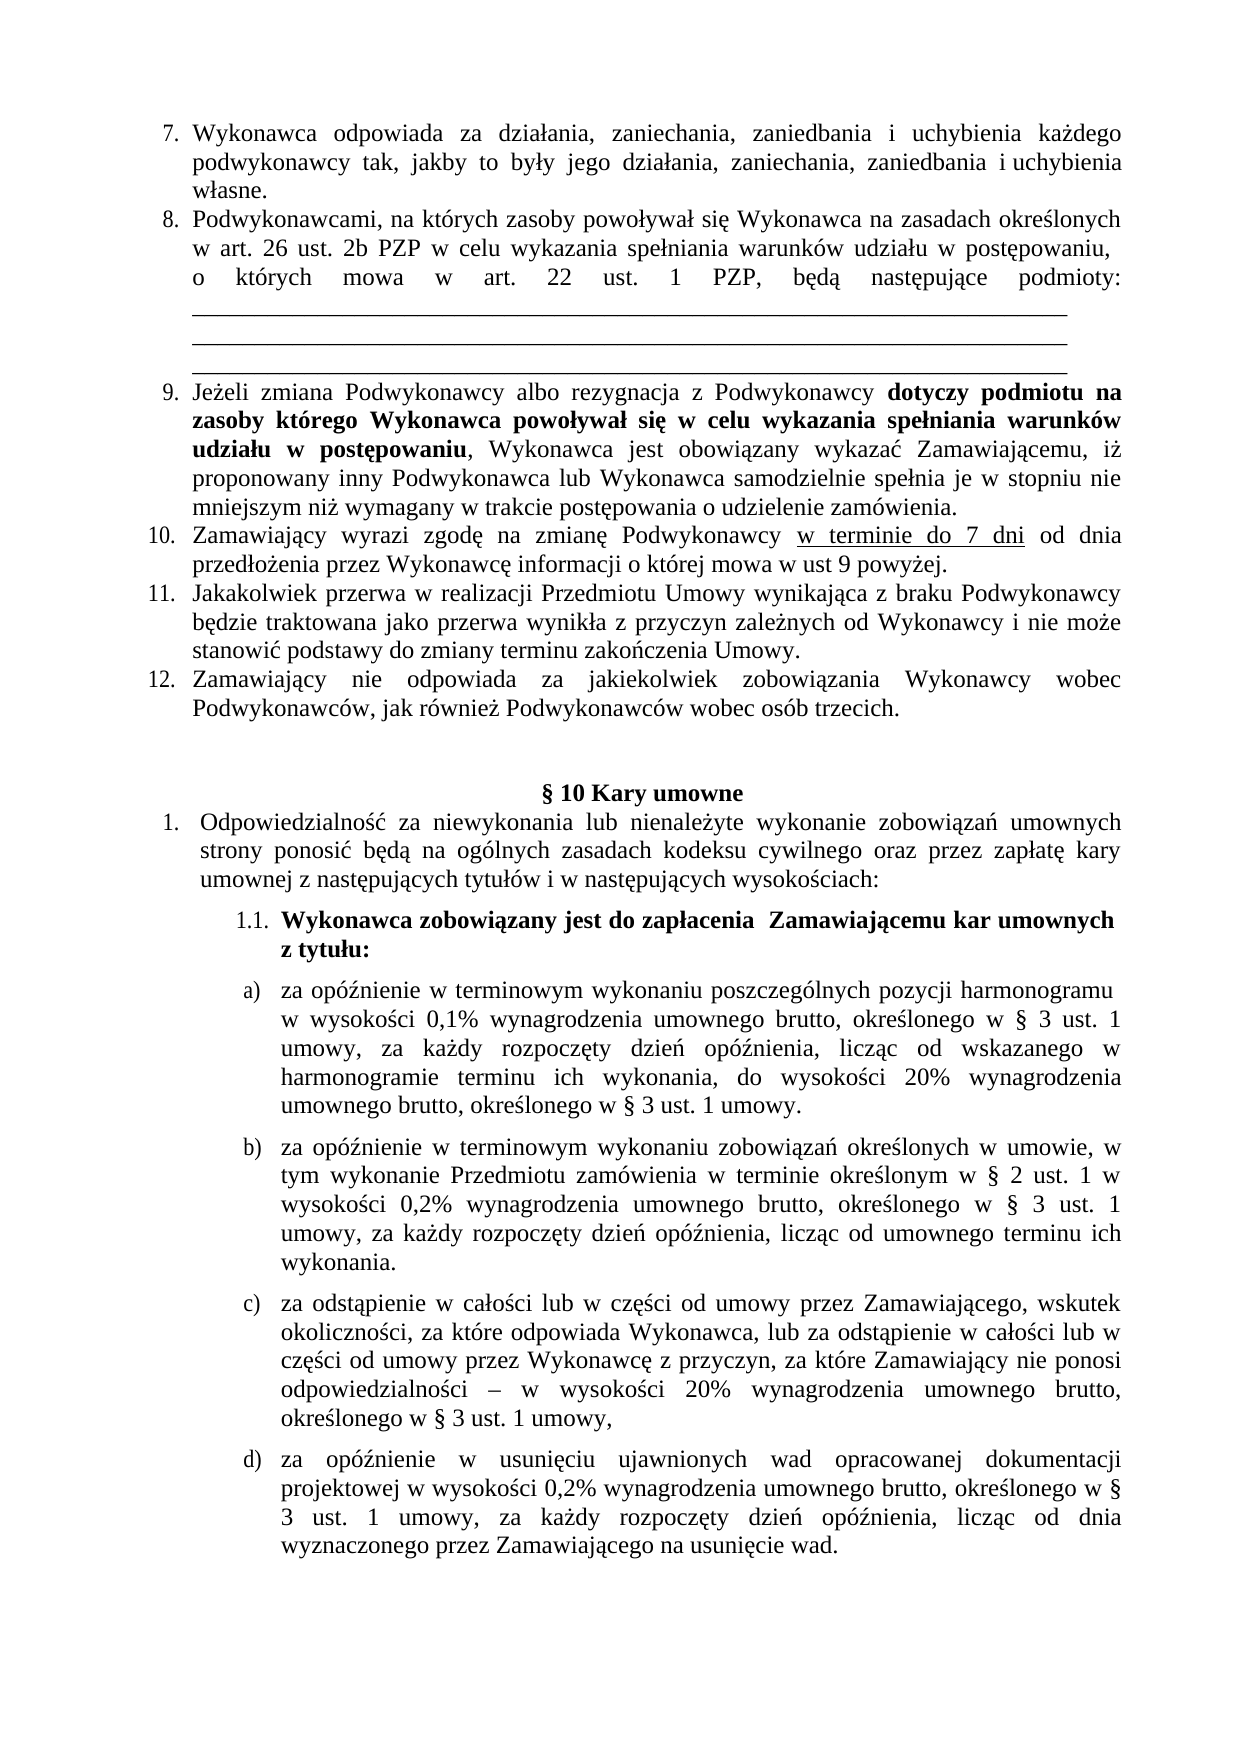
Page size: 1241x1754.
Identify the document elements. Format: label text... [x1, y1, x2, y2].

list Jakakolwiek przerwa w realizacji Przedmiotu Umowy wynikająca z braku Podwykonawcy będzie traktowana jako przerwa wynikła z przyczyn zależnych od Wykonawcy i nie może stanowić podstawy do zmiany terminu zakończenia Umowy. [148, 578, 1122, 664]
list Odpowiedzialność za niewykonania lub nienależyte wykonanie zobowiązań umownych strony ponosić będą na ogólnych zasadach kodeksu cywilnego oraz przez zapłatę kary umownej z następujących tytułów i w następujących wysokościach: [162, 807, 1122, 893]
list Wykonawca odpowiada za działania, zaniechania, zaniedbania i uchybienia każdego podwykonawcy tak, jakby to były jego działania, zaniechania, zaniedbania i uchybienia własne. [162, 118, 1122, 204]
list za odstąpienie w całości lub w części od umowy przez Zamawiającego, wskutek okoliczności, za które odpowiada Wykonawca, lub za odstąpienie w całości lub w części od umowy przez Wykonawcę z przyczyn, za które Zamawiający nie ponosi odpowiedzialności – w wysokości 20% wynagrodzenia umownego brutto, określonego w § 3 ust. 1 umowy, [243, 1288, 1122, 1432]
list za opóźnienie w terminowym wykonaniu zobowiązań określonych w umowie, w tym wykonanie Przedmiotu zamówienia w terminie określonym w § 2 ust. 1 w wysokości 0,2% wynagrodzenia umownego brutto, określonego w § 3 ust. 1 umowy, za każdy rozpoczęty dzień opóźnienia, licząc od umownego terminu ich wykonania. [243, 1132, 1122, 1275]
list Zamawiający wyrazi zgodę na zmianę Podwykonawcy w terminie do 7 dni od dnia przedłożenia przez Wykonawcę informacji o której mowa w ust 9 powyżej. [148, 521, 1122, 578]
list Zamawiający nie odpowiada za jakiekolwiek zobowiązania Wykonawcy wobec Podwykonawców, jak również Podwykonawców wobec osób trzecich. [148, 664, 1122, 722]
list za opóźnienie w usunięciu ujawnionych wad opracowanej dokumentacji projektowej w wysokości 0,2% wynagrodzenia umownego brutto, określonego w § 3 ust. 1 umowy, za każdy rozpoczęty dzień opóźnienia, licząc od dnia wyznaczonego przez Zamawiającego na usunięcie wad. [243, 1444, 1122, 1559]
text § 10 Kary umowne [162, 778, 1122, 807]
list za opóźnienie w terminowym wykonaniu poszczególnych pozycji harmonogramu w wysokości 0,1% wynagrodzenia umownego brutto, określonego w § 3 ust. 1 umowy, za każdy rozpoczęty dzień opóźnienia, licząc od wskazanego w harmonogramie terminu ich wykonania, do wysokości 20% wynagrodzenia umownego brutto, określonego w § 3 ust. 1 umowy. [243, 975, 1122, 1119]
list Jeżeli zmiana Podwykonawcy albo rezygnacja z Podwykonawcy dotyczy podmiotu na zasoby którego Wykonawca powoływał się w celu wykazania spełniania warunków udziału w postępowaniu, Wykonawca jest obowiązany wykazać Zamawiającemu, iż proponowany inny Podwykonawca lub Wykonawca samodzielnie spełnia je w stopniu nie mniejszym niż wymagany w trakcie postępowania o udzielenie zamówienia. [162, 377, 1122, 521]
list Wykonawca zobowiązany jest do zapłacenia Zamawiającemu kar umownych z tytułu: [236, 905, 1122, 963]
list Podwykonawcami, na których zasoby powoływał się Wykonawca na zasadach określonych w art. 26 ust. 2b PZP w celu wykazania spełniania warunków udziału w postępowaniu, o których mowa w art. 22 ust. 1 PZP, będą następujące podmioty: ______________________________________________________________________ ______________________________________________________________________ ______________________________________________________________________ [162, 204, 1122, 377]
